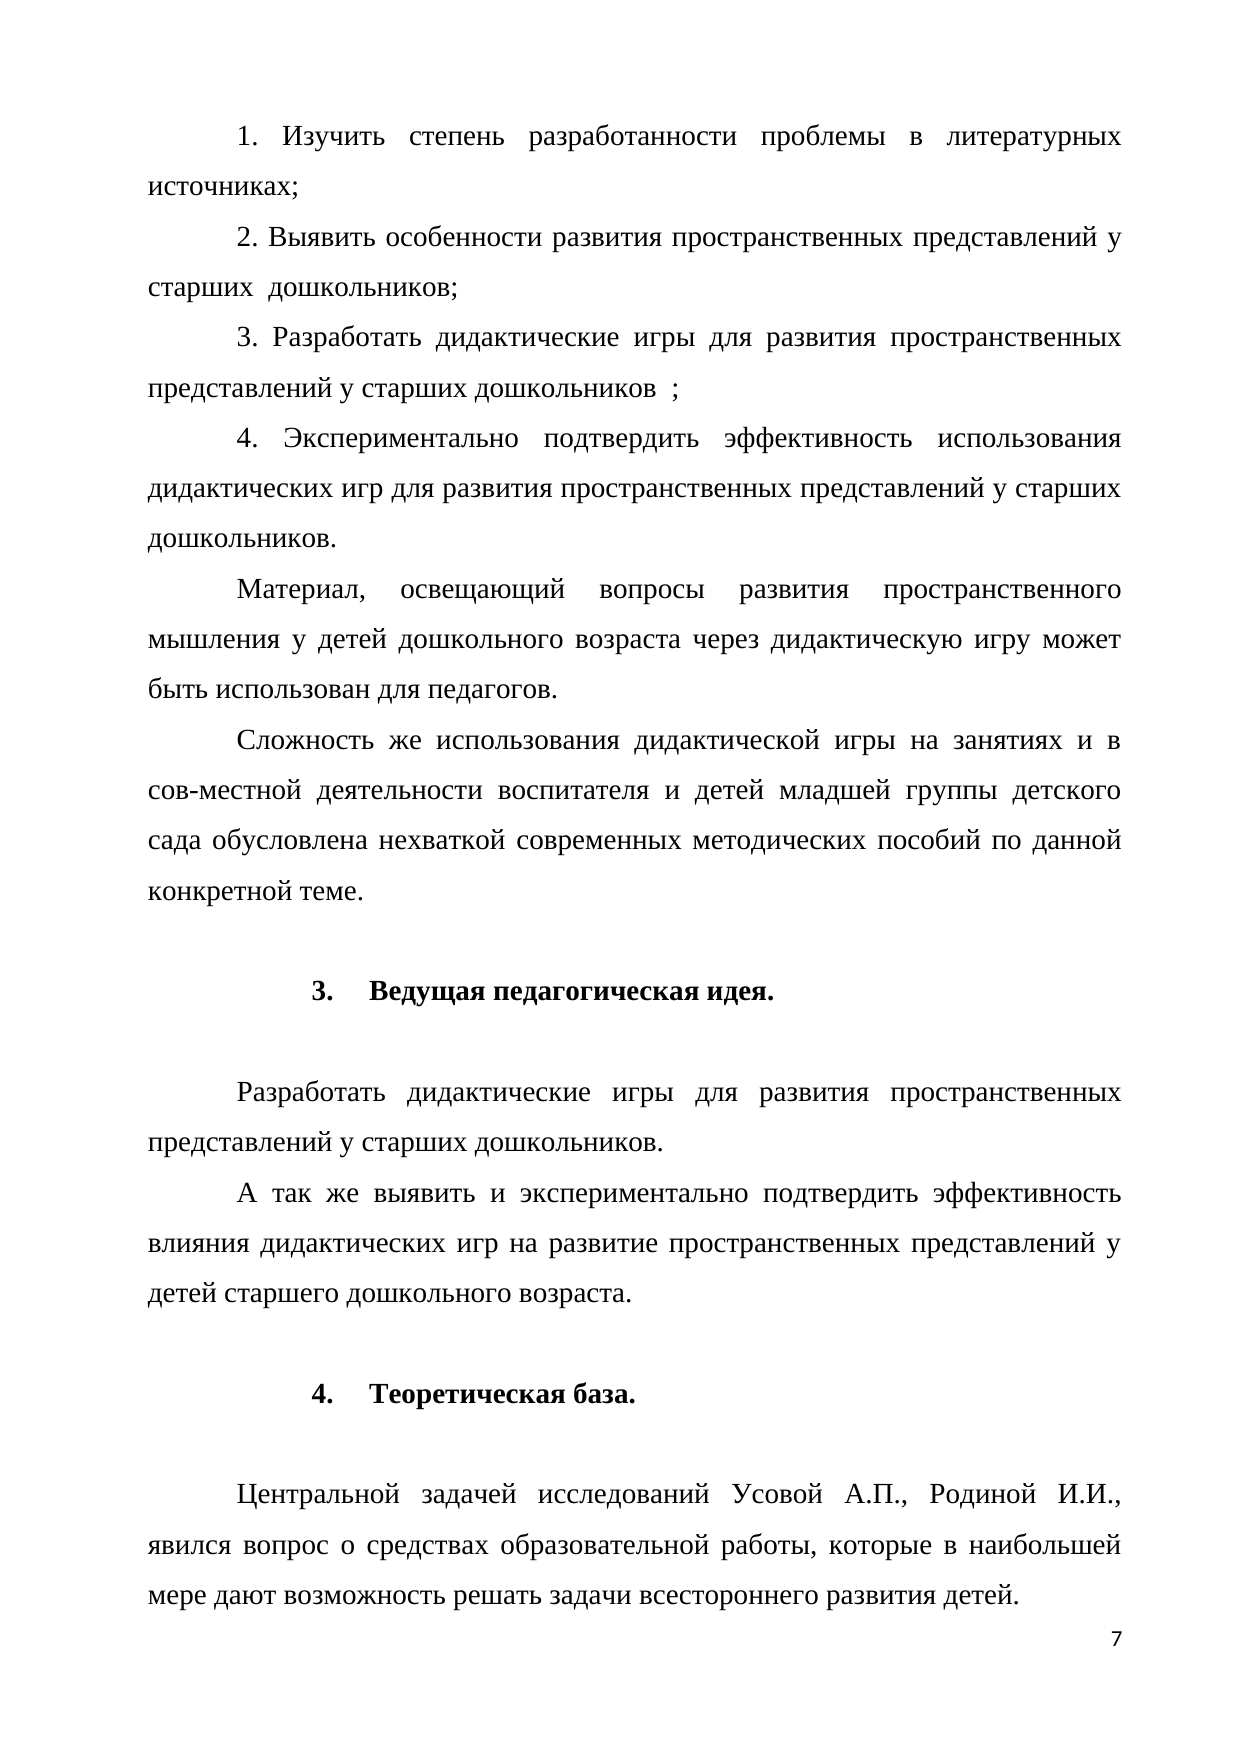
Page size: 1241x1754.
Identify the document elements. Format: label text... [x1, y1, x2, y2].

text 4. Экспериментально подтвердить эффективность использования дидактических игр для развития пространственных представлений у старших дошкольников. [148, 420, 1122, 554]
text Центральной задачей исследований Усовой А.П., Родиной И.И., явился вопрос о средствах образовательной работы, которые в наибольшей мере дают возможность решать задачи всестороннего развития детей. [148, 1477, 1122, 1611]
text Разработать дидактические игры для развития пространственных представлений у старших дошкольников. [148, 1074, 1122, 1158]
text А так же выявить и экспериментально подтвердить эффективность влияния дидактических игр на развитие пространственных представлений у детей старшего дошкольного возраста. [148, 1175, 1122, 1309]
text 1. Изучить степень разработанности проблемы в литературных источниках; [148, 118, 1122, 202]
text Материал, освещающий вопросы развития пространственного мышления у детей дошкольного возраста через дидактическую игру может быть использован для педагогов. [148, 571, 1122, 705]
list Теоретическая база. [223, 1376, 1122, 1409]
text 2. Выявить особенности развития пространственных представлений у старших дошкольников; [148, 219, 1122, 303]
text Сложность же использования дидактической игры на занятиях и в сов-местной деятельности воспитателя и детей младшей группы детского сада обусловлена нехваткой современных методических пособий по данной конкретной теме. [148, 722, 1122, 906]
text 3. Разработать дидактические игры для развития пространственных представлений у старших дошкольников ; [148, 319, 1122, 403]
list Ведущая педагогическая идея. [223, 973, 1122, 1007]
